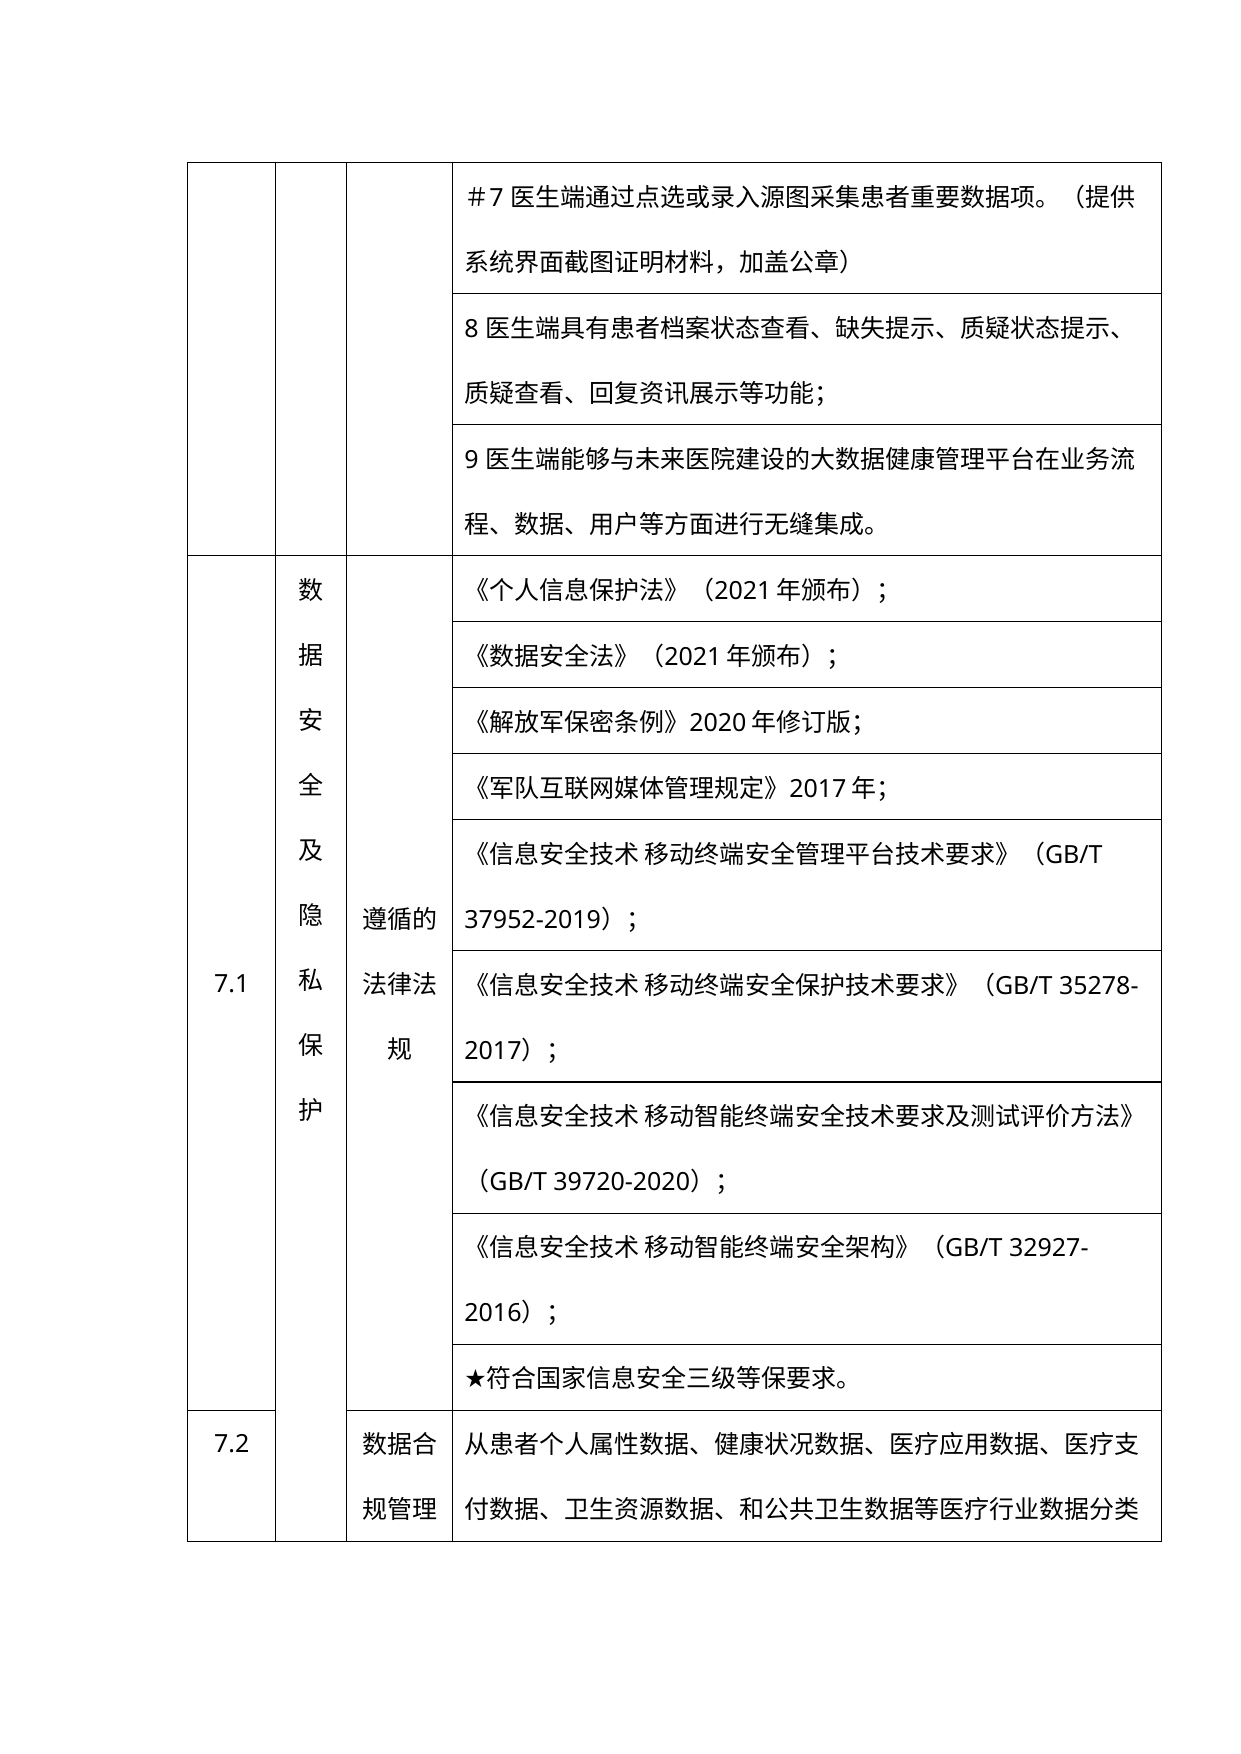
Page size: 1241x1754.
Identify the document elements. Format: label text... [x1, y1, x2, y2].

table_cell 7.2 [188, 1411, 275, 1541]
table_cell 《解放军保密条例》2020年修订版； [453, 688, 1161, 753]
table_cell ★符合国家信息安全三级等保要求。 [453, 1345, 1161, 1409]
table_cell 8 医生端具有患者档案状态查看、缺失提示、质疑状态提示、质疑查看、回复资讯展示等功能； [453, 294, 1161, 424]
table_cell 《个人信息保护法》（2021年颁布）； [453, 556, 1161, 621]
table_cell ＃7 医生端通过点选或录入源图采集患者重要数据项。（提供系统界面截图证明材料，加盖公章） [453, 163, 1161, 293]
table_cell 数据安全及隐私保护 [276, 556, 346, 1541]
table_cell 7.1 [188, 556, 275, 1409]
table_cell 《信息安全技术 移动智能终端安全架构》（GB/T 32927-2016）； [453, 1214, 1161, 1343]
table_cell 数据合规管理 [347, 1411, 452, 1541]
table_cell 《信息安全技术 移动智能终端安全技术要求及测试评价方法》（GB/T 39720-2020）； [453, 1083, 1161, 1212]
table_cell 遵循的法律法规 [347, 556, 452, 1409]
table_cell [453, 1411, 1161, 1541]
table_cell 《信息安全技术 移动终端安全保护技术要求》（GB/T 35278-2017）； [453, 951, 1161, 1081]
table_cell 《军队互联网媒体管理规定》2017年； [453, 754, 1161, 819]
table_cell 《信息安全技术 移动终端安全管理平台技术要求》（GB/T 37952-2019）； [453, 820, 1161, 950]
table_cell 《数据安全法》（2021年颁布）； [453, 622, 1161, 687]
table_cell 9 医生端能够与未来医院建设的大数据健康管理平台在业务流程、数据、用户等方面进行无缝集成。 [453, 425, 1161, 555]
